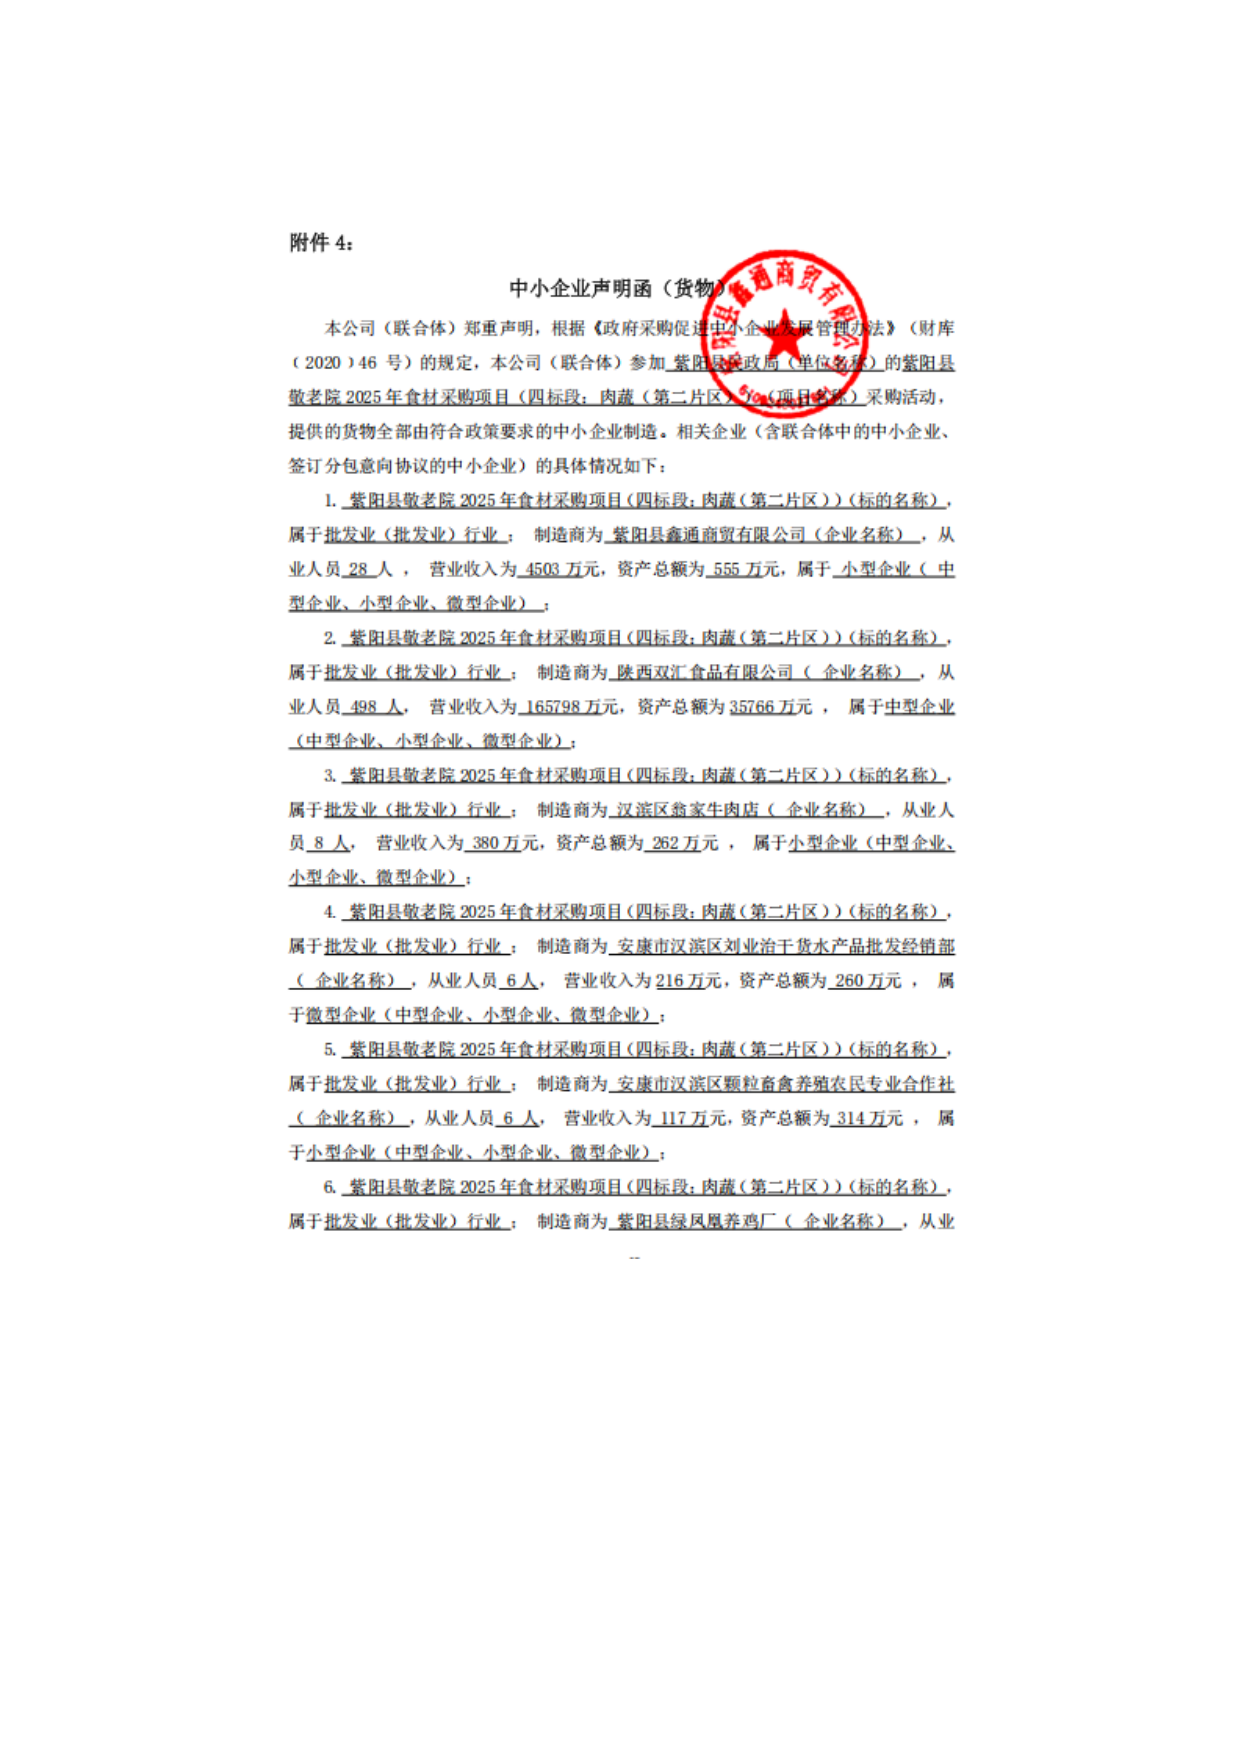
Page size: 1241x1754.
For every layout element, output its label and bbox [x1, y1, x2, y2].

picture [221, 162, 1019, 1259]
